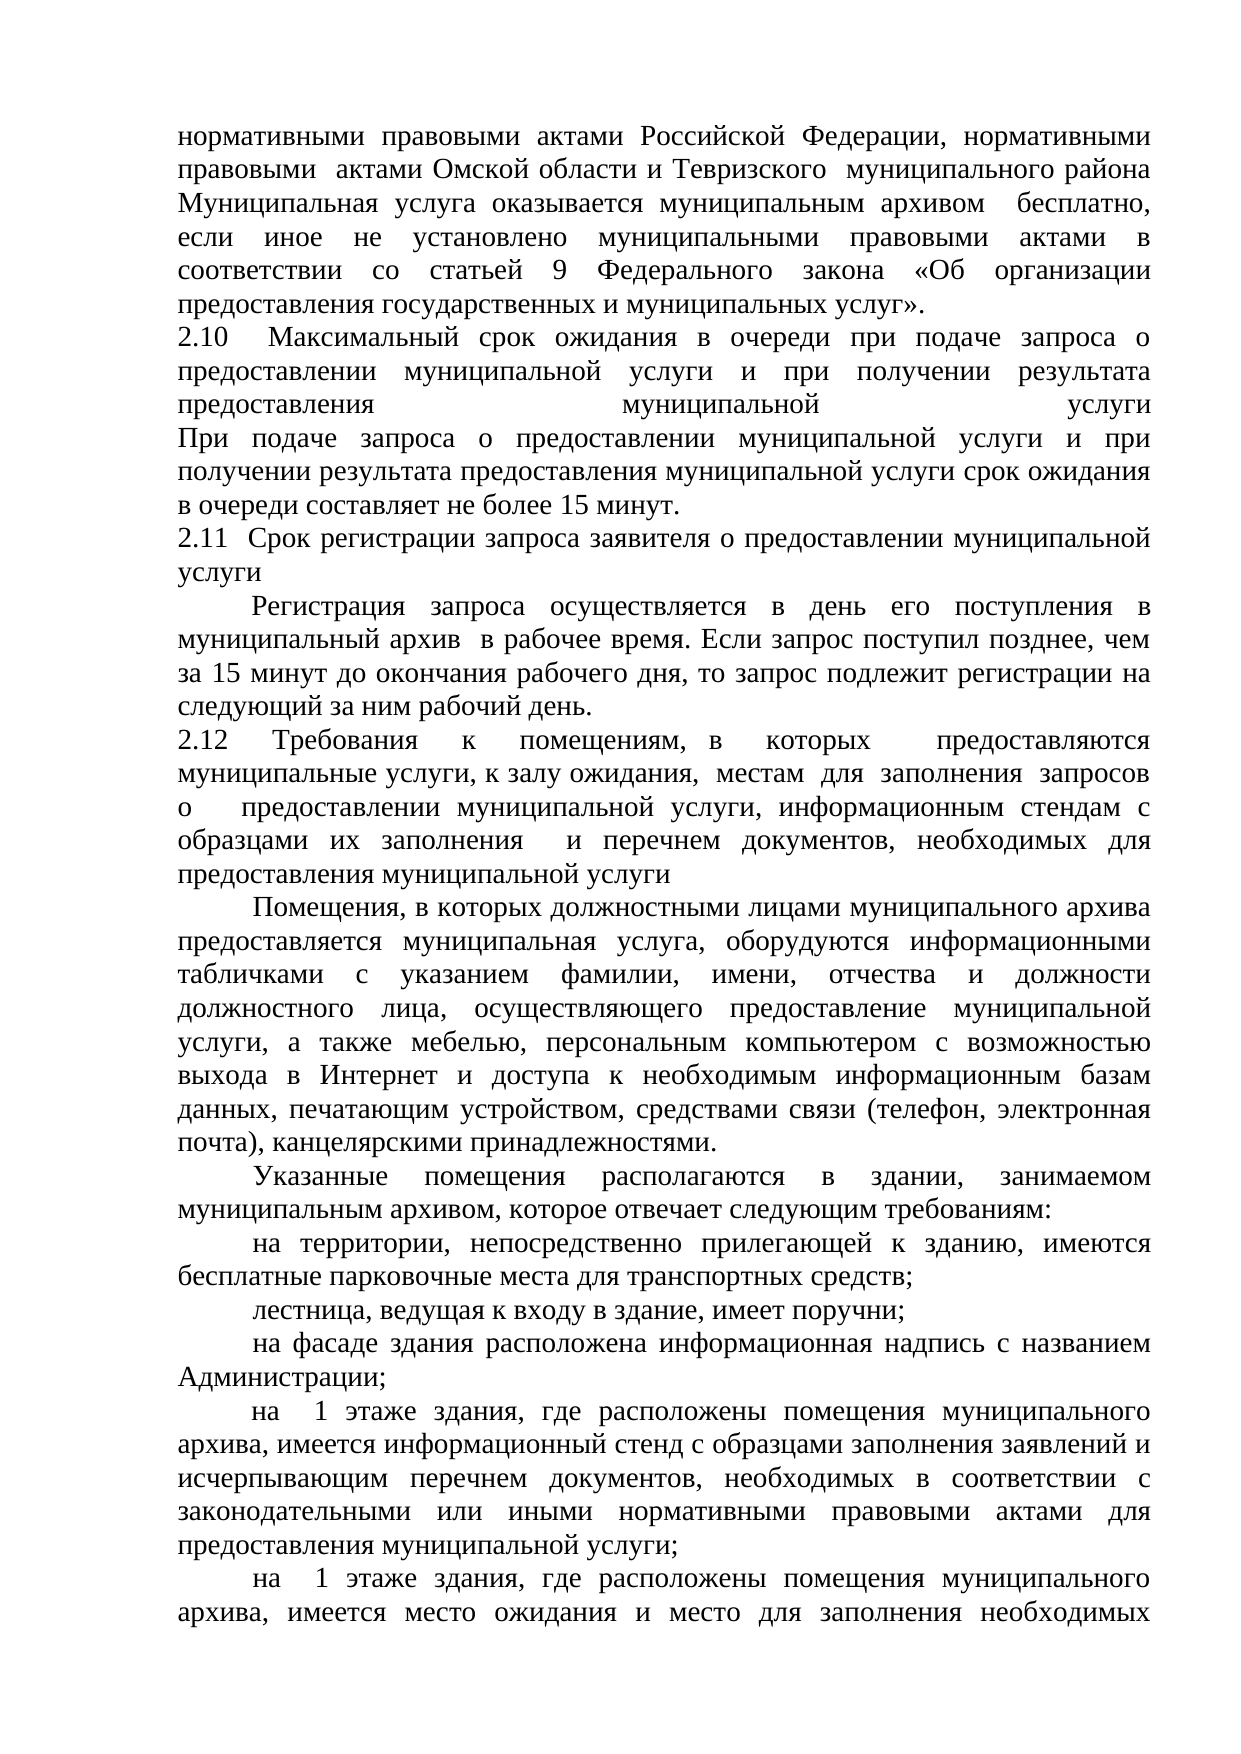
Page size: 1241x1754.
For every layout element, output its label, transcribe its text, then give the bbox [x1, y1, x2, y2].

text на 1 этаже здания, где расположены помещения муниципального архива, имеется информационный стенд с образцами заполнения заявлений и исчерпывающим перечнем документов, необходимых в соответствии с законодательными или иными нормативными правовыми актами для предоставления муниципальной услуги; [177, 1393, 1152, 1560]
text на фасаде здания расположена информационная надпись с названием Администрации; [177, 1326, 1152, 1393]
text 2.12 Требования к помещениям, в которых предоставляются муниципальные услуги, к залу ожидания, местам для заполнения запросов о предоставлении муниципальной услуги, информационным стендам с образцами их заполнения и перечнем документов, необходимых для предоставления муниципальной услуги [177, 722, 1152, 889]
text лестница, ведущая к входу в здание, имеет поручни; [177, 1292, 1152, 1326]
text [177, 1560, 1152, 1627]
text на территории, непосредственно прилегающей к зданию, имеются бесплатные парковочные места для транспортных средств; [177, 1225, 1152, 1292]
text 2.11 Срок регистрации запроса заявителя о предоставлении муниципальной услуги [177, 521, 1152, 588]
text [177, 118, 1152, 319]
text Помещения, в которых должностными лицами муниципального архива предоставляется муниципальная услуга, оборудуются информационными табличками с указанием фамилии, имени, отчества и должности должностного лица, осуществляющего предоставление муниципальной услуги, а также мебелью, персональным компьютером с возможностью выхода в Интернет и доступа к необходимым информационным базам данных, печатающим устройством, средствами связи (телефон, электронная почта), канцелярскими принадлежностями. [177, 889, 1152, 1158]
text Регистрация запроса осуществляется в день его поступления в муниципальный архив в рабочее время. Если запрос поступил позднее, чем за 15 минут до окончания рабочего дня, то запрос подлежит регистрации на следующий за ним рабочий день. [177, 588, 1152, 722]
text Указанные помещения располагаются в здании, занимаемом муниципальным архивом, которое отвечает следующим требованиям: [177, 1158, 1152, 1225]
text 2.10 Максимальный срок ожидания в очереди при подаче запроса о предоставлении муниципальной услуги и при получении результата предоставления муниципальной услуги При подаче запроса о предоставлении муниципальной услуги и при получении результата предоставления муниципальной услуги срок ожидания в очереди составляет не более 15 минут. [177, 319, 1152, 521]
